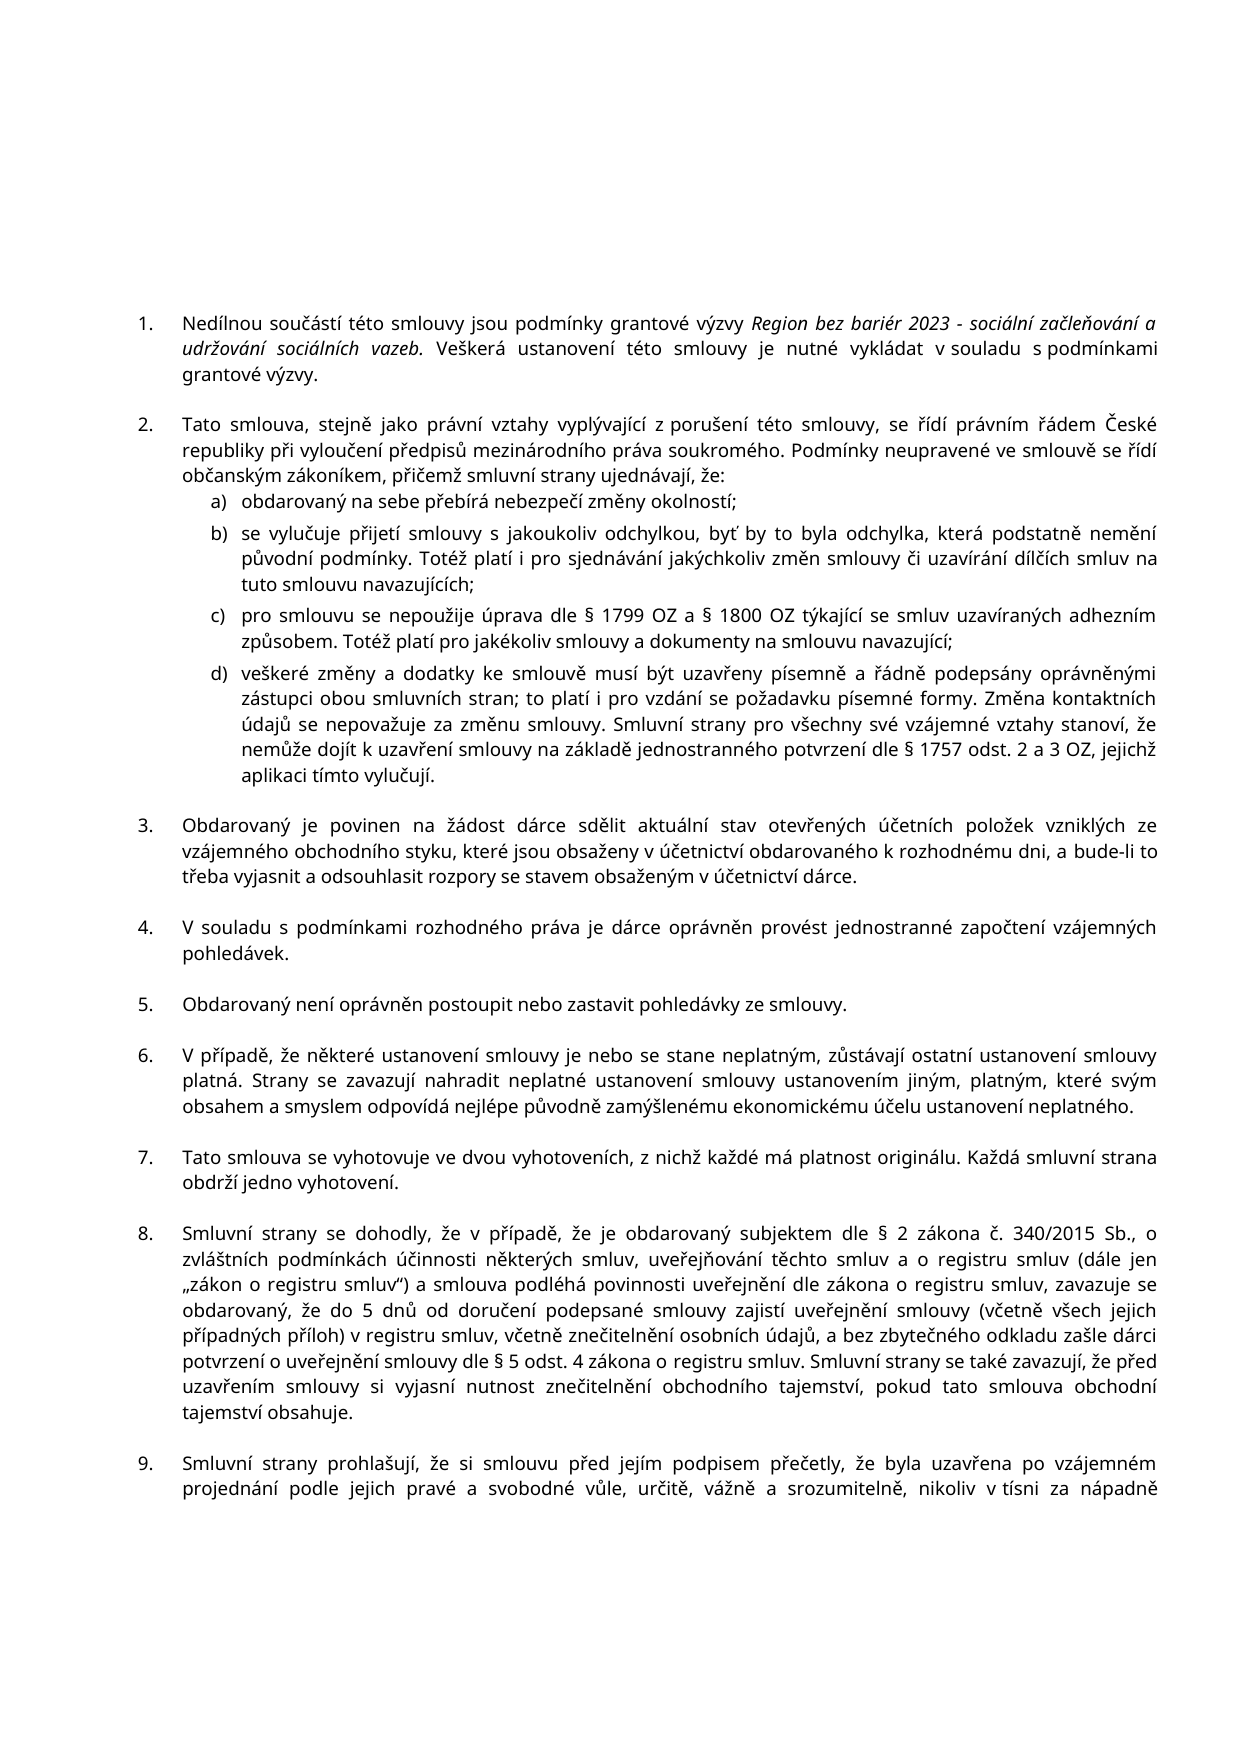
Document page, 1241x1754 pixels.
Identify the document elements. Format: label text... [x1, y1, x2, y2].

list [138, 1450, 1158, 1501]
list Tato smlouva, stejně jako právní vztahy vyplývající z porušení této smlouvy, se řídí právním řádem České republiky při vyloučení předpisů mezinárodního práva soukromého. Podmínky neupravené ve smlouvě se řídí občanským zákoníkem, přičemž smluvní strany ujednávají, že: [138, 412, 1158, 488]
list se vylučuje přijetí smlouvy s jakoukoliv odchylkou, byť by to byla odchylka, která podstatně nemění původní podmínky. Totéž platí i pro sjednávání jakýchkoliv změn smlouvy či uzavírání dílčích smluv na tuto smlouvu navazujících; [210, 520, 1158, 597]
list V souladu s podmínkami rozhodného práva je dárce oprávněn provést jednostranné započtení vzájemných pohledávek. [138, 914, 1158, 965]
list Obdarovaný není oprávněn postoupit nebo zastavit pohledávky ze smlouvy. [138, 991, 1158, 1016]
list obdarovaný na sebe přebírá nebezpečí změny okolností; [210, 488, 1158, 514]
list Nedílnou součástí této smlouvy jsou podmínky grantové výzvy Region bez bariér 2023 - sociální začleňování a udržování sociálních vazeb. Veškerá ustanovení této smlouvy je nutné vykládat v souladu s podmínkami grantové výzvy. [138, 310, 1158, 387]
list Obdarovaný je povinen na žádost dárce sdělit aktuální stav otevřených účetních položek vzniklých ze vzájemného obchodního styku, které jsou obsaženy v účetnictví obdarovaného k rozhodnému dni, a bude-li to třeba vyjasnit a odsouhlasit rozpory se stavem obsaženým v účetnictví dárce. [138, 813, 1158, 889]
list pro smlouvu se nepoužije úprava dle § 1799 OZ a § 1800 OZ týkající se smluv uzavíraných adhezním způsobem. Totéž platí pro jakékoliv smlouvy a dokumenty na smlouvu navazující; [210, 603, 1158, 654]
list veškeré změny a dodatky ke smlouvě musí být uzavřeny písemně a řádně podepsány oprávněnými zástupci obou smluvních stran; to platí i pro vzdání se požadavku písemné formy. Změna kontaktních údajů se nepovažuje za změnu smlouvy. Smluvní strany pro všechny své vzájemné vztahy stanoví, že nemůže dojít k uzavření smlouvy na základě jednostranného potvrzení dle § 1757 odst. 2 a 3 OZ, jejichž aplikaci tímto vylučují. [210, 660, 1158, 788]
list V případě, že některé ustanovení smlouvy je nebo se stane neplatným, zůstávají ostatní ustanovení smlouvy platná. Strany se zavazují nahradit neplatné ustanovení smlouvy ustanovením jiným, platným, které svým obsahem a smyslem odpovídá nejlépe původně zamýšlenému ekonomickému účelu ustanovení neplatného. [138, 1042, 1158, 1118]
list Smluvní strany se dohodly, že v případě, že je obdarovaný subjektem dle § 2 zákona č. 340/2015 Sb., o zvláštních podmínkách účinnosti některých smluv, uveřejňování těchto smluv a o registru smluv (dále jen „zákon o registru smluv“) a smlouva podléhá povinnosti uveřejnění dle zákona o registru smluv, zavazuje se obdarovaný, že do 5 dnů od doručení podepsané smlouvy zajistí uveřejnění smlouvy (včetně všech jejich případných příloh) v registru smluv, včetně znečitelnění osobních údajů, a bez zbytečného odkladu zašle dárci potvrzení o uveřejnění smlouvy dle § 5 odst. 4 zákona o registru smluv. Smluvní strany se také zavazují, že před uzavřením smlouvy si vyjasní nutnost znečitelnění obchodního tajemství, pokud tato smlouva obchodní tajemství obsahuje. [138, 1221, 1158, 1425]
list Tato smlouva se vyhotovuje ve dvou vyhotoveních, z nichž každé má platnost originálu. Každá smluvní strana obdrží jedno vyhotovení. [138, 1144, 1158, 1195]
